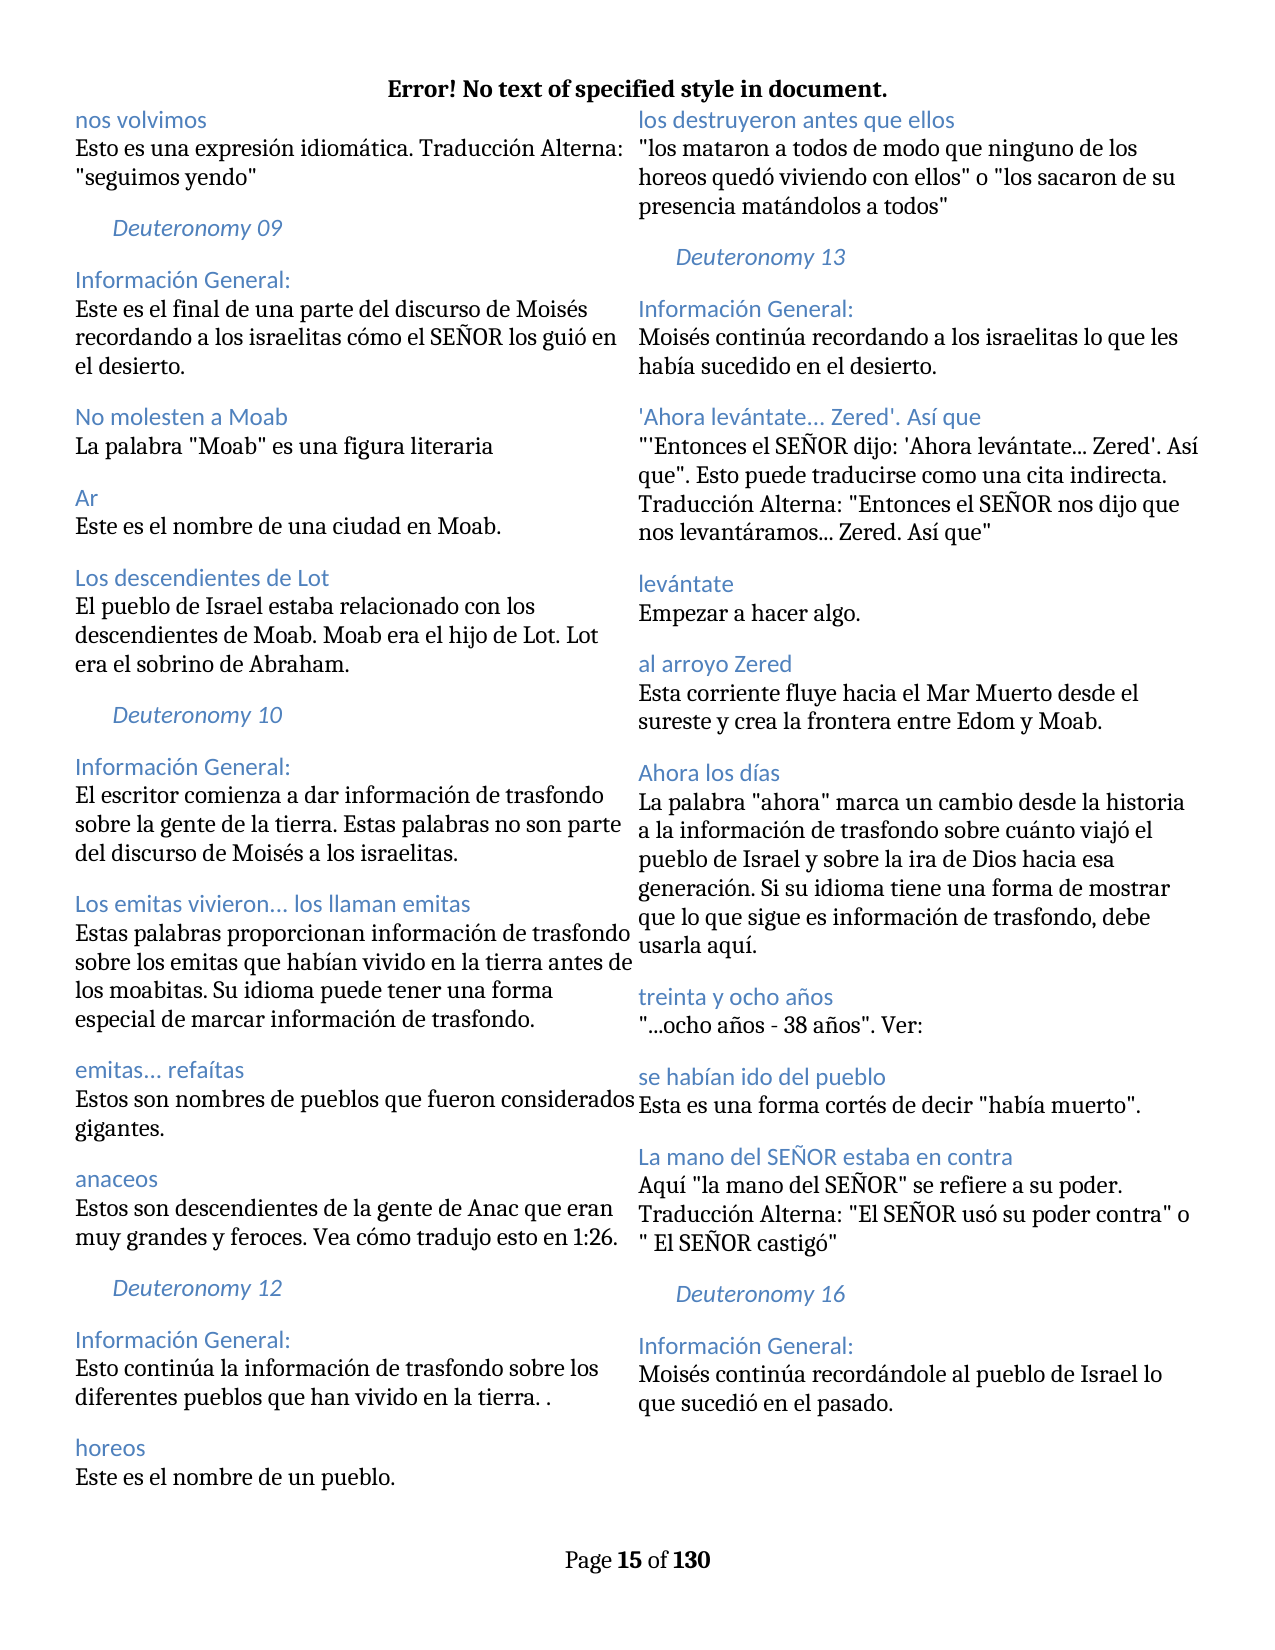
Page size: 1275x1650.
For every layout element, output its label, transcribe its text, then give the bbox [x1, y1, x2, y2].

subtitle Los descendientes de Lot [75, 562, 637, 592]
text La palabra "Moab" es una figura literaria [75, 432, 637, 461]
text La palabra "ahora" marca un cambio desde la historia a la información de trasfondo sobre cuánto viajó el pueblo de Israel y sobre la ira de Dios hacia esa generación. Si su idioma tiene una forma de mostrar que lo que sigue es información de trasfondo, debe usarla aquí. [638, 787, 1200, 960]
text Esta es una forma cortés de decir "había muerto". [638, 1091, 1200, 1120]
subtitle emitas... refaítas [75, 1055, 637, 1085]
text El escritor comienza a dar información de trasfondo sobre la gente de la tierra. Estas palabras no son parte del discurso de Moisés a los israelitas. [75, 781, 637, 867]
text Esta corriente fluye hacia el Mar Muerto desde el sureste y crea la frontera entre Edom y Moab. [638, 678, 1200, 736]
text El pueblo de Israel estaba relacionado con los descendientes de Moab. Moab era el hijo de Lot. Lot era el sobrino de Abraham. [75, 592, 637, 678]
subtitle 'Ahora levántate... Zered'. Así que [638, 402, 1200, 432]
text Estos son nombres de pueblos que fueron considerados gigantes. [75, 1085, 637, 1143]
subtitle treinta y ocho años [638, 981, 1200, 1011]
text Este es el final de una parte del discurso de Moisés recordando a los israelitas cómo el SEÑOR los guió en el desierto. [75, 294, 637, 381]
text Moisés continúa recordándole al pueblo de Israel lo que sucedió en el pasado. [638, 1360, 1200, 1418]
subtitle levántate [638, 568, 1200, 598]
subtitle Deuteronomy 13 [638, 241, 1200, 272]
text Empezar a hacer algo. [638, 598, 1200, 627]
subtitle Ahora los días [638, 757, 1200, 787]
subtitle Información General: [75, 751, 637, 781]
subtitle Información General: [638, 293, 1200, 323]
text Esto continúa la información de trasfondo sobre los diferentes pueblos que han vivido en la tierra. . [75, 1354, 637, 1412]
subtitle Deuteronomy 16 [638, 1278, 1200, 1309]
text Estos son descendientes de la gente de Anac que eran muy grandes y feroces. Vea cómo tradujo esto en 1:26. [75, 1194, 637, 1252]
text "...ocho años - 38 años". Ver: [638, 1011, 1200, 1040]
subtitle La mano del SEÑOR estaba en contra [638, 1141, 1200, 1171]
subtitle Ar [75, 482, 637, 512]
subtitle los destruyeron antes que ellos [638, 104, 1200, 134]
subtitle horeos [75, 1433, 637, 1463]
subtitle Información General: [75, 264, 637, 294]
subtitle Información General: [75, 1324, 637, 1354]
subtitle nos volvimos [75, 104, 637, 134]
subtitle anaceos [75, 1163, 637, 1194]
text Este es el nombre de un pueblo. [75, 1463, 637, 1492]
text Este es el nombre de una ciudad en Moab. [75, 512, 637, 541]
subtitle Información General: [638, 1330, 1200, 1360]
text "'Entonces el SEÑOR dijo: 'Ahora levántate... Zered'. Así que". Esto puede traducirse como una cita indirecta. Traducción Alterna: "Entonces el SEÑOR nos dijo que nos levantáramos... Zered. Así que" [638, 432, 1200, 547]
text Esto es una expresión idiomática. Traducción Alterna: "seguimos yendo" [75, 134, 637, 192]
text Estas palabras proporcionan información de trasfondo sobre los emitas que habían vivido en la tierra antes de los moabitas. Su idioma puede tener una forma especial de marcar información de trasfondo. [75, 919, 637, 1034]
subtitle al arroyo Zered [638, 648, 1200, 678]
subtitle Deuteronomy 09 [75, 213, 637, 243]
subtitle Deuteronomy 12 [75, 1272, 637, 1303]
subtitle se habían ido del pueblo [638, 1061, 1200, 1091]
text Moisés continúa recordando a los israelitas lo que les había sucedido en el desierto. [638, 323, 1200, 381]
subtitle Los emitas vivieron... los llaman emitas [75, 888, 637, 919]
subtitle Deuteronomy 10 [75, 699, 637, 730]
text "los mataron a todos de modo que ninguno de los horeos quedó viviendo con ellos" o "los sacaron de su presencia matándolos a todos" [638, 134, 1200, 221]
text Aquí "la mano del SEÑOR" se refiere a su poder. Traducción Alterna: "El SEÑOR usó su poder contra" o " El SEÑOR castigó" [638, 1171, 1200, 1258]
subtitle No molesten a Moab [75, 402, 637, 432]
